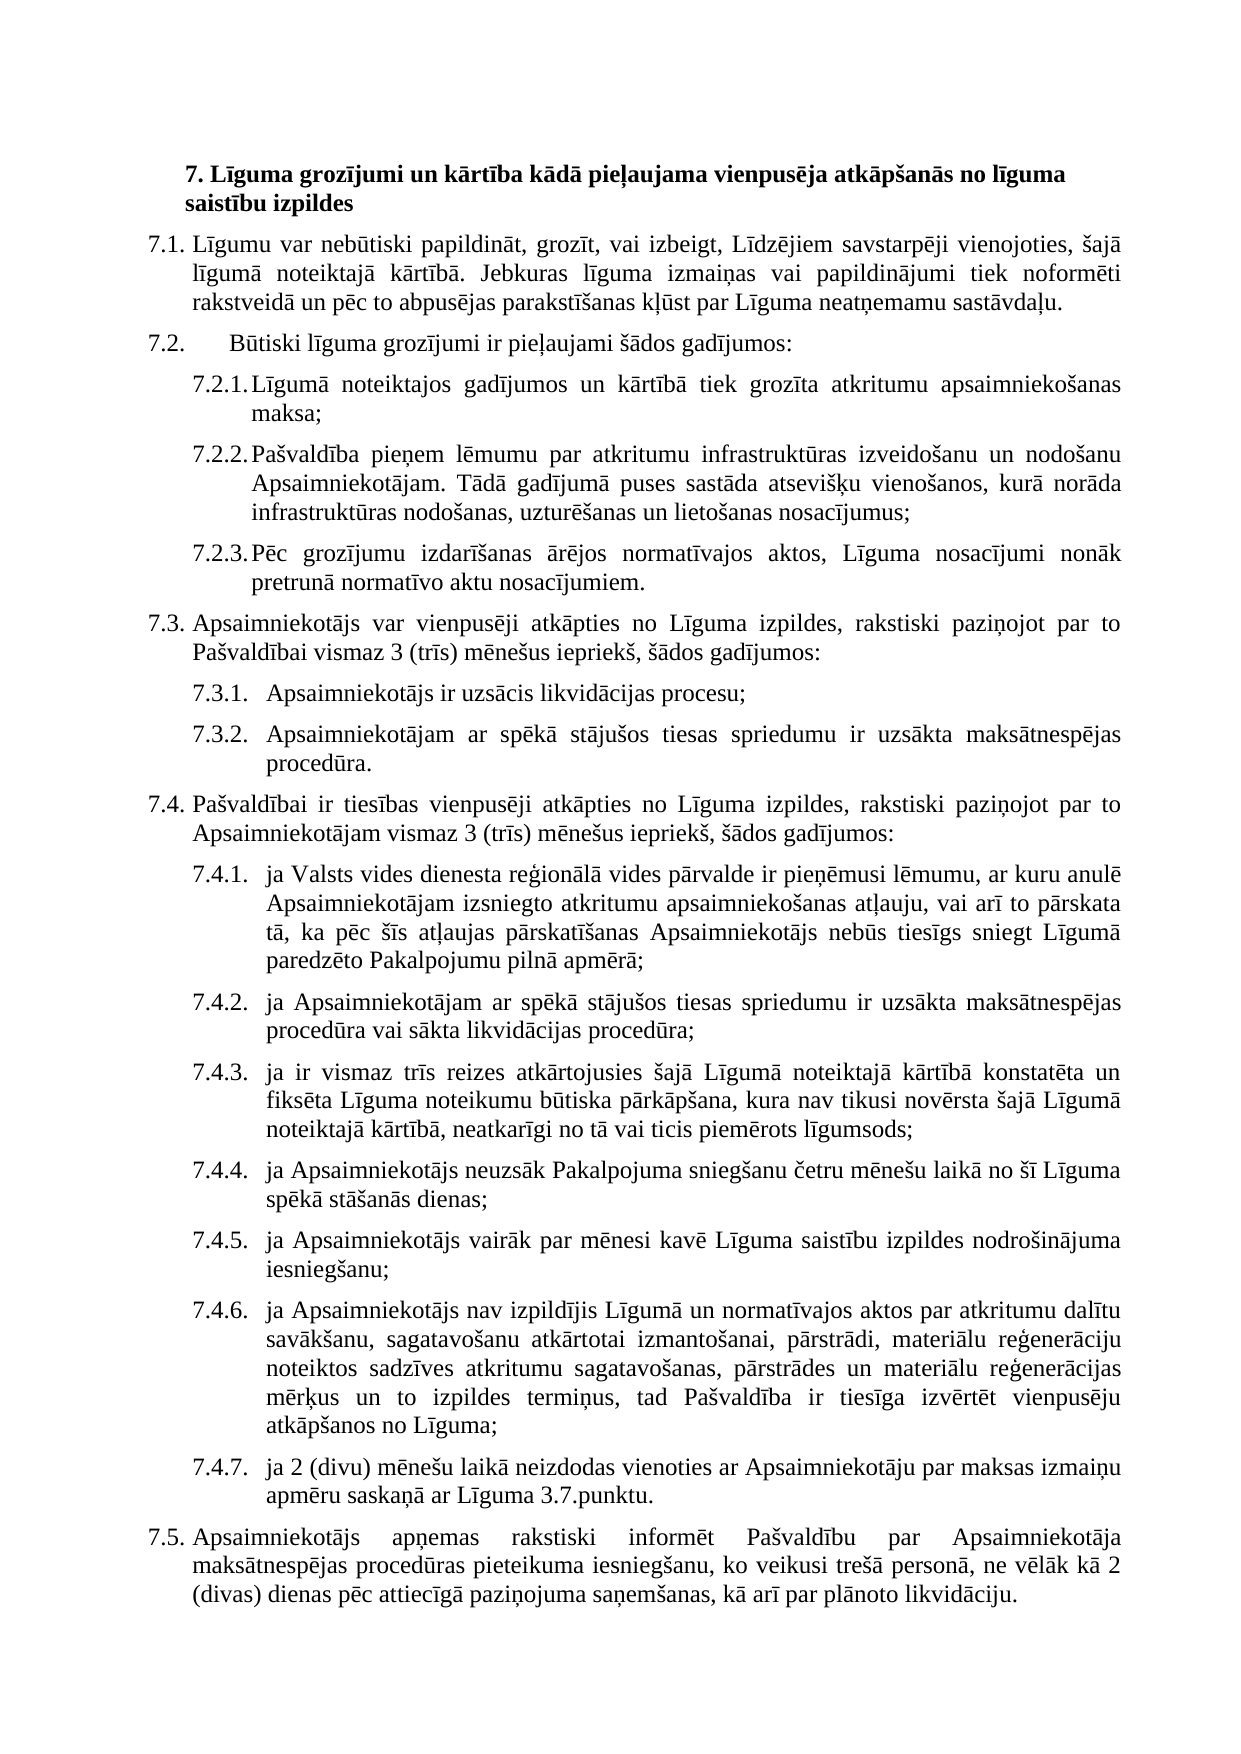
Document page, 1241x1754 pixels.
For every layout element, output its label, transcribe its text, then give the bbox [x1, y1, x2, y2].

text 7. Līguma grozījumi un kārtība kādā pieļaujama vienpusēja atkāpšanās no līguma saistību izpildes [185, 159, 1122, 217]
list ja Apsaimniekotājam ar spēkā stājušos tiesas spriedumu ir uzsākta maksātnespējas procedūra vai sākta likvidācijas procedūra; [192, 987, 1122, 1044]
list Apsaimniekotājs ir uzsācis likvidācijas procesu; [192, 678, 1122, 707]
list ja Valsts vides dienesta reģionālā vides pārvalde ir pieņēmusi lēmumu, ar kuru anulē Apsaimniekotājam izsniegto atkritumu apsaimniekošanas atļauju, vai arī to pārskata tā, ka pēc šīs atļaujas pārskatīšanas Apsaimniekotājs nebūs tiesīgs sniegt Līgumā paredzēto Pakalpojumu pilnā apmērā; [192, 859, 1122, 974]
list Būtiski līguma grozījumi ir pieļaujami šādos gadījumos: [148, 328, 1122, 357]
list ja Apsaimniekotājs vairāk par mēnesi kavē Līguma saistību izpildes nodrošinājuma iesniegšanu; [192, 1226, 1122, 1283]
list Apsaimniekotājs apņemas rakstiski informēt Pašvaldību par Apsaimniekotāja maksātnespējas procedūras pieteikuma iesniegšanu, ko veikusi trešā personā, ne vēlāk kā 2 (divas) dienas pēc attiecīgā paziņojuma saņemšanas, kā arī par plānoto likvidāciju. [148, 1522, 1122, 1608]
list Līgumā noteiktajos gadījumos un kārtībā tiek grozīta atkritumu apsaimniekošanas maksa; [192, 369, 1122, 427]
list Pēc grozījumu izdarīšanas ārējos normatīvajos aktos, Līguma nosacījumi nonāk pretrunā normatīvo aktu nosacījumiem. [192, 538, 1122, 596]
list ja Apsaimniekotājs neuzsāk Pakalpojuma sniegšanu četru mēnešu laikā no šī Līguma spēkā stāšanās dienas; [192, 1156, 1122, 1213]
list Apsaimniekotājam ar spēkā stājušos tiesas spriedumu ir uzsākta maksātnespējas procedūra. [192, 719, 1122, 777]
list Pašvaldībai ir tiesības vienpusēji atkāpties no Līguma izpildes, rakstiski paziņojot par to Apsaimniekotājam vismaz 3 (trīs) mēnešus iepriekš, šādos gadījumos: [148, 789, 1122, 847]
list Līgumu var nebūtiski papildināt, grozīt, vai izbeigt, Līdzējiem savstarpēji vienojoties, šajā līgumā noteiktajā kārtībā. Jebkuras līguma izmaiņas vai papildinājumi tiek noformēti rakstveidā un pēc to abpusējas parakstīšanas kļūst par Līguma neatņemamu sastāvdaļu. [148, 229, 1122, 316]
list Pašvaldība pieņem lēmumu par atkritumu infrastruktūras izveidošanu un nodošanu Apsaimniekotājam. Tādā gadījumā puses sastāda atsevišķu vienošanos, kurā norāda infrastruktūras nodošanas, uzturēšanas un lietošanas nosacījumus; [192, 439, 1122, 526]
list Apsaimniekotājs var vienpusēji atkāpties no Līguma izpildes, rakstiski paziņojot par to Pašvaldībai vismaz 3 (trīs) mēnešus iepriekš, šādos gadījumos: [148, 608, 1122, 666]
list ja Apsaimniekotājs nav izpildījis Līgumā un normatīvajos aktos par atkritumu dalītu savākšanu, sagatavošanu atkārtotai izmantošanai, pārstrādi, materiālu reģenerāciju noteiktos sadzīves atkritumu sagatavošanas, pārstrādes un materiālu reģenerācijas mērķus un to izpildes termiņus, tad Pašvaldība ir tiesīga izvērtēt vienpusēju atkāpšanos no Līguma; [192, 1296, 1122, 1439]
list ja 2 (divu) mēnešu laikā neizdodas vienoties ar Apsaimniekotāju par maksas izmaiņu apmēru saskaņā ar Līguma 3.7.punktu. [192, 1452, 1122, 1509]
list ja ir vismaz trīs reizes atkārtojusies šajā Līgumā noteiktajā kārtībā konstatēta un fiksēta Līguma noteikumu būtiska pārkāpšana, kura nav tikusi novērsta šajā Līgumā noteiktajā kārtībā, neatkarīgi no tā vai ticis piemērots līgumsods; [192, 1057, 1122, 1143]
